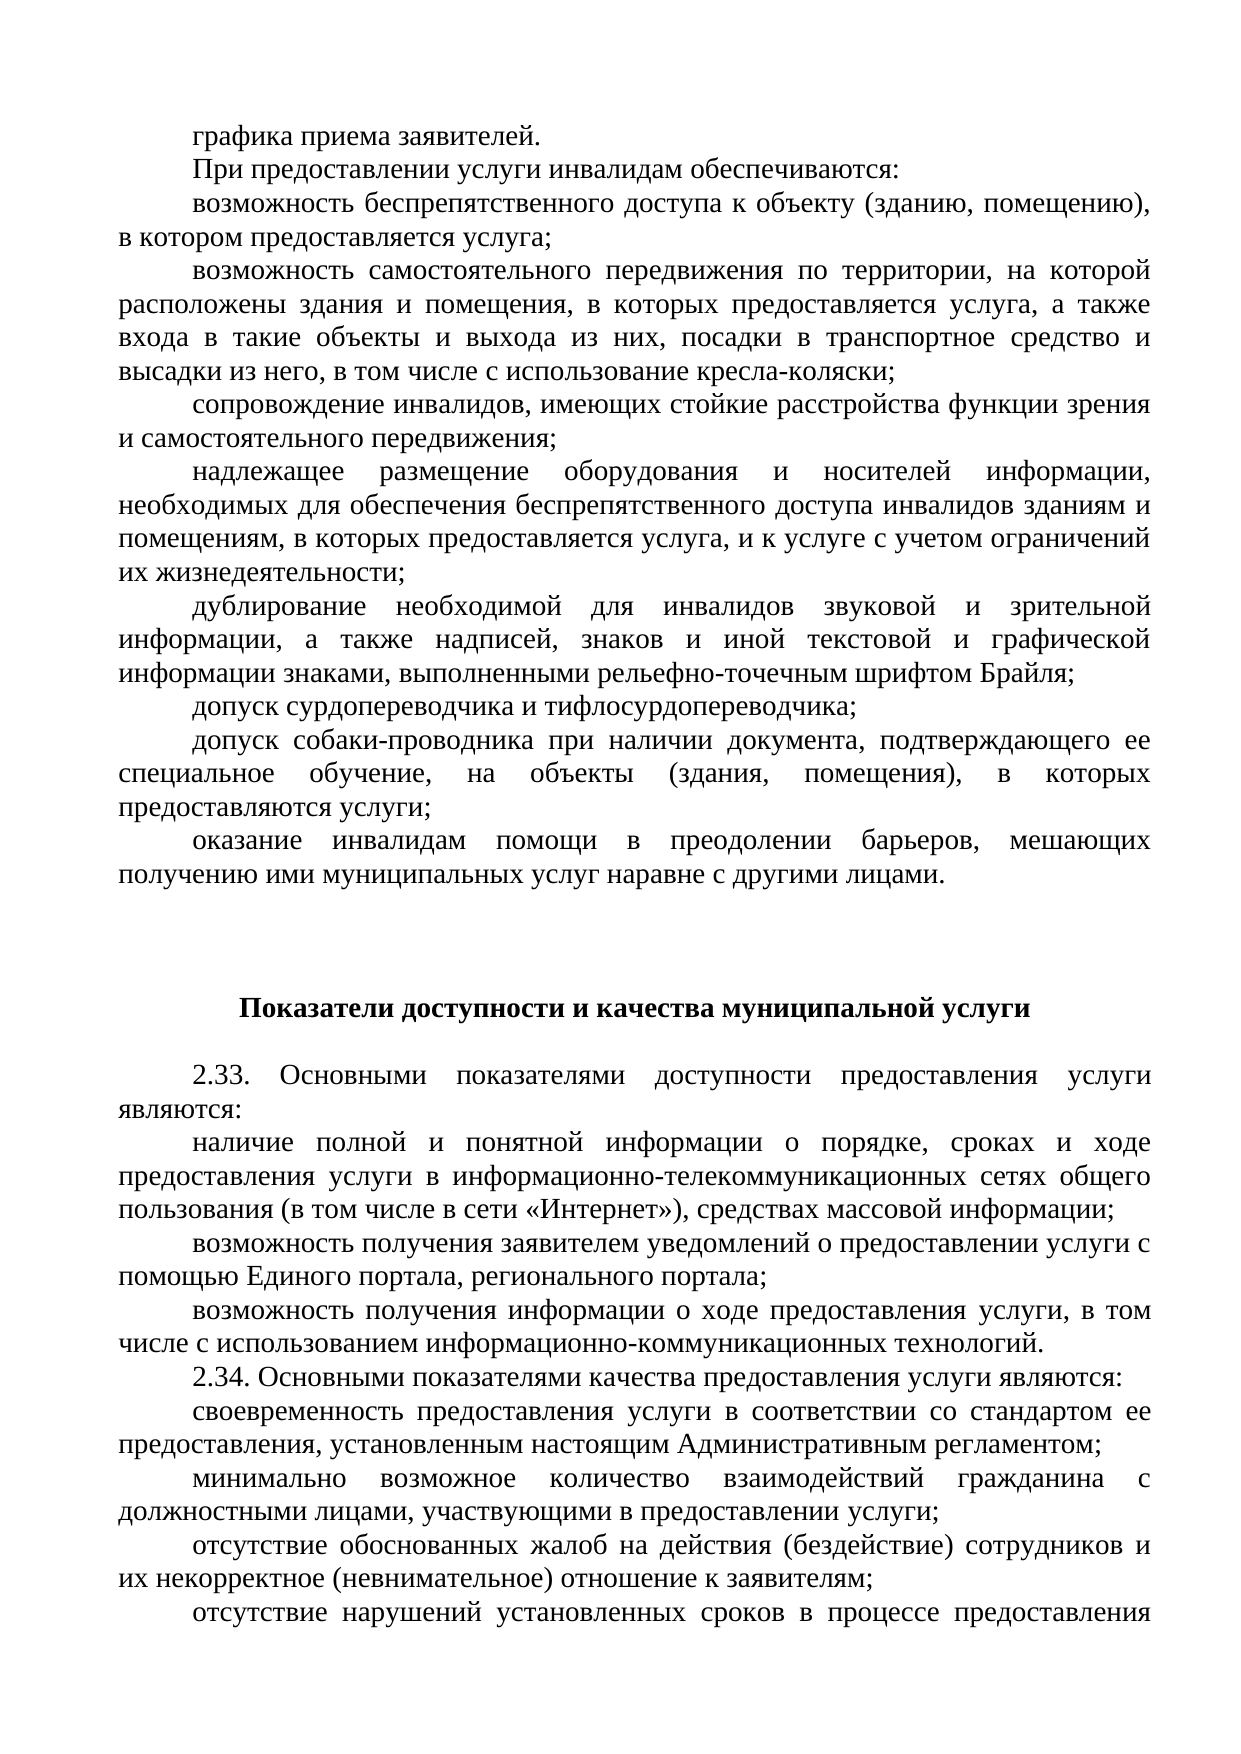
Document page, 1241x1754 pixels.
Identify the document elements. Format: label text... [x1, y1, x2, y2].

text дублирование необходимой для инвалидов звуковой и зрительной информации, а также надписей, знаков и иной текстовой и графической информации знаками, выполненными рельефно-точечным шрифтом Брайля; [118, 588, 1152, 688]
text возможность получения информации о ходе предоставления услуги, в том числе с использованием информационно-коммуникационных технологий. [118, 1292, 1152, 1359]
text допуск сурдопереводчика и тифлосурдопереводчика; [118, 688, 1152, 722]
text 2.33. Основными показателями доступности предоставления услуги являются: [118, 1057, 1152, 1124]
text своевременность предоставления услуги в соответствии со стандартом ее предоставления, установленным настоящим Административным регламентом; [118, 1393, 1152, 1460]
text 2.34. Основными показателями качества предоставления услуги являются: [118, 1359, 1152, 1393]
text оказание инвалидам помощи в преодолении барьеров, мешающих получению ими муниципальных услуг наравне с другими лицами. [118, 822, 1152, 889]
text сопровождение инвалидов, имеющих стойкие расстройства функции зрения и самостоятельного передвижения; [118, 386, 1152, 453]
text возможность получения заявителем уведомлений о предоставлении услуги с помощью Единого портала, регионального портала; [118, 1225, 1152, 1292]
text Показатели доступности и качества муниципальной услуги [118, 990, 1152, 1024]
text возможность самостоятельного передвижения по территории, на которой расположены здания и помещения, в которых предоставляется услуга, а также входа в такие объекты и выхода из них, посадки в транспортное средство и высадки из него, в том числе с использование кресла-коляски; [118, 252, 1152, 386]
text графика приема заявителей. [118, 118, 1152, 152]
text При предоставлении услуги инвалидам обеспечиваются: [118, 152, 1152, 185]
text надлежащее размещение оборудования и носителей информации, необходимых для обеспечения беспрепятственного доступа инвалидов зданиям и помещениям, в которых предоставляется услуга, и к услуге с учетом ограничений их жизнедеятельности; [118, 453, 1152, 588]
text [118, 1594, 1152, 1627]
text допуск собаки-проводника при наличии документа, подтверждающего ее специальное обучение, на объекты (здания, помещения), в которых предоставляются услуги; [118, 722, 1152, 822]
text минимально возможное количество взаимодействий гражданина с должностными лицами, участвующими в предоставлении услуги; [118, 1460, 1152, 1527]
text возможность беспрепятственного доступа к объекту (зданию, помещению), в котором предоставляется услуга; [118, 185, 1152, 252]
text наличие полной и понятной информации о порядке, сроках и ходе предоставления услуги в информационно-телекоммуникационных сетях общего пользования (в том числе в сети «Интернет»), средствах массовой информации; [118, 1124, 1152, 1225]
text отсутствие обоснованных жалоб на действия (бездействие) сотрудников и их некорректное (невнимательное) отношение к заявителям; [118, 1527, 1152, 1594]
